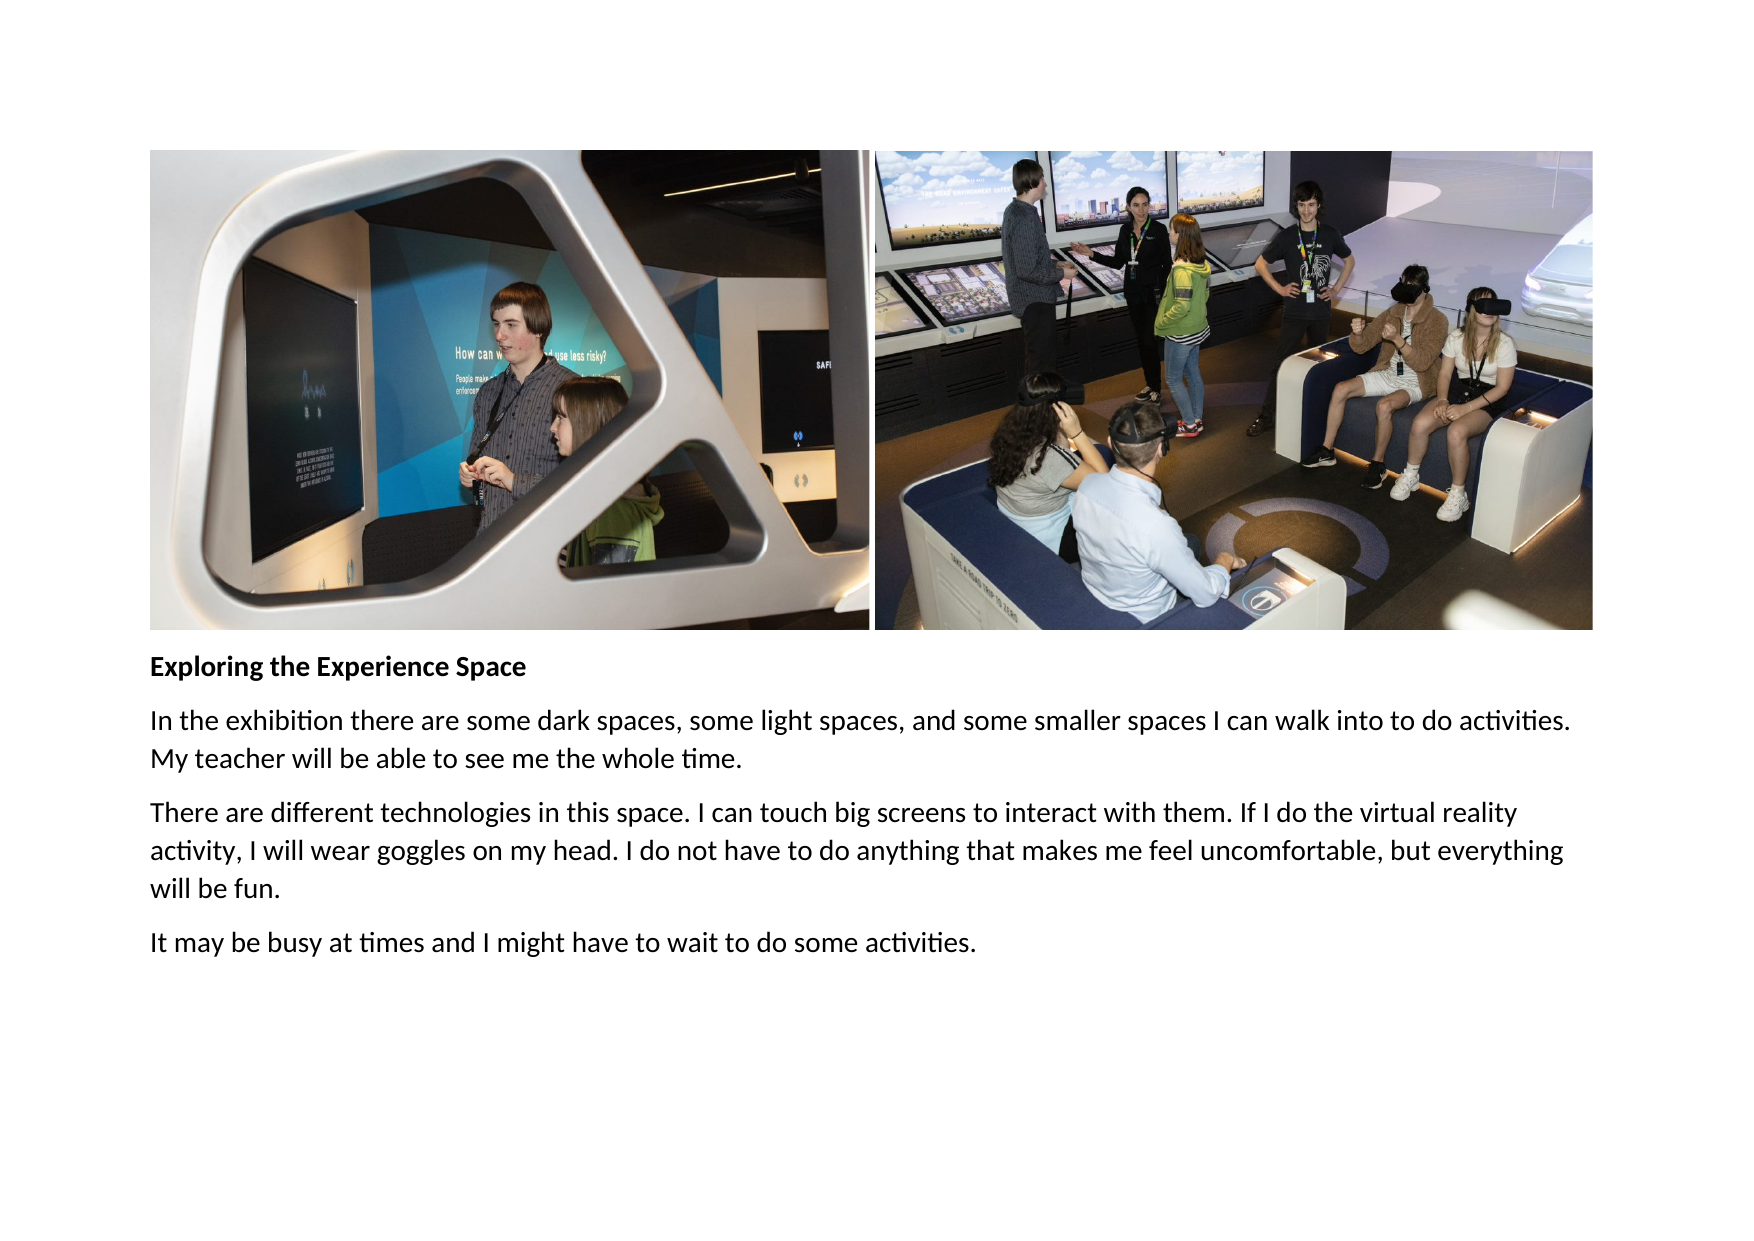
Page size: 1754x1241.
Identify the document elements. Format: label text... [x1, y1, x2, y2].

picture [875, 151, 1593, 630]
text There are different technologies in this space. I can touch big screens to interact with them. If I do the virtual reality activity, I will wear goggles on my head. I do not have to do anything that makes me feel uncomfortable, but everything will be fun. [150, 794, 1604, 905]
picture [150, 150, 870, 630]
text Exploring the Experience Space [150, 648, 1604, 683]
text In the exhibition there are some dark spaces, some light spaces, and some smaller spaces I can walk into to do activities. My teacher will be able to see me the whole time. [150, 702, 1604, 776]
text It may be busy at times and I might have to wait to do some activities. [150, 924, 1604, 960]
